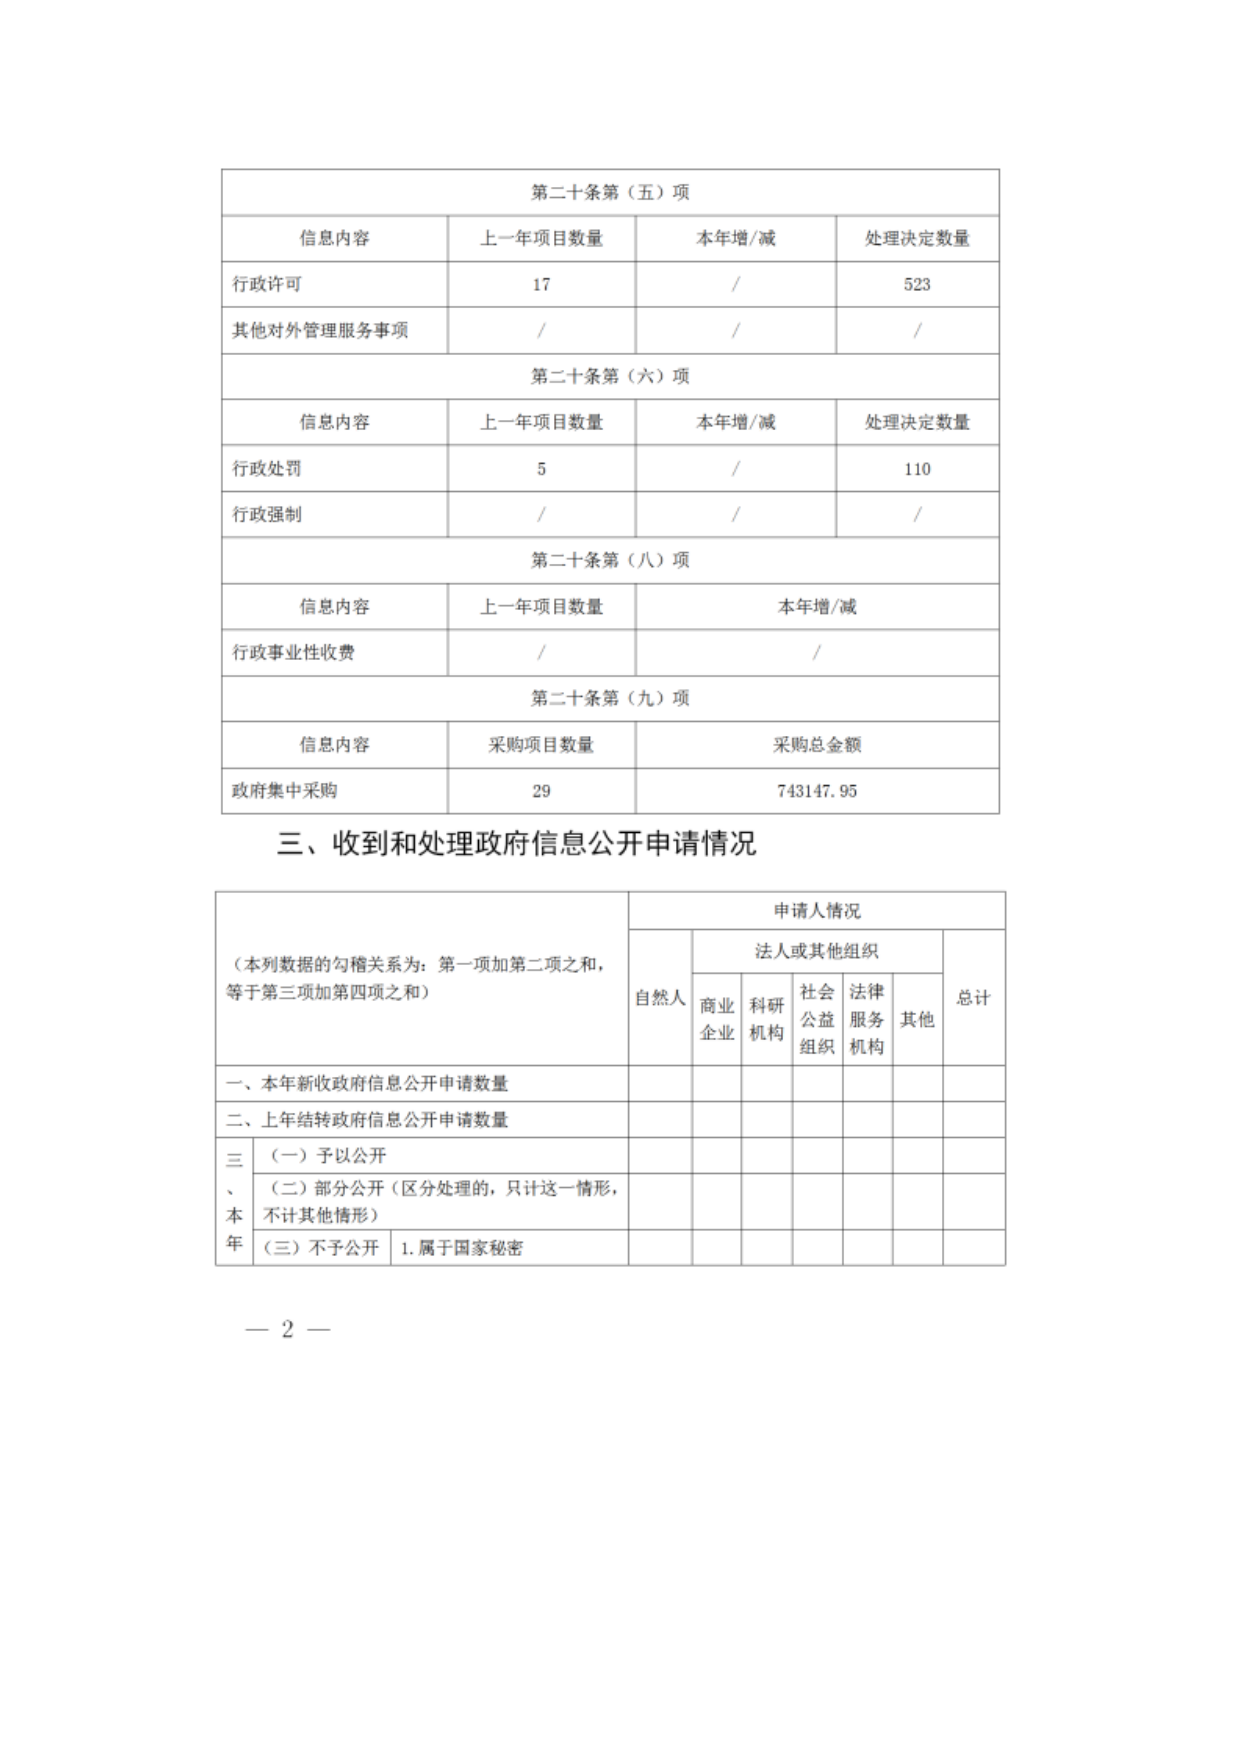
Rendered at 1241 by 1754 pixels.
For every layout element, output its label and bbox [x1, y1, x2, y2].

picture [187, 162, 1038, 1345]
